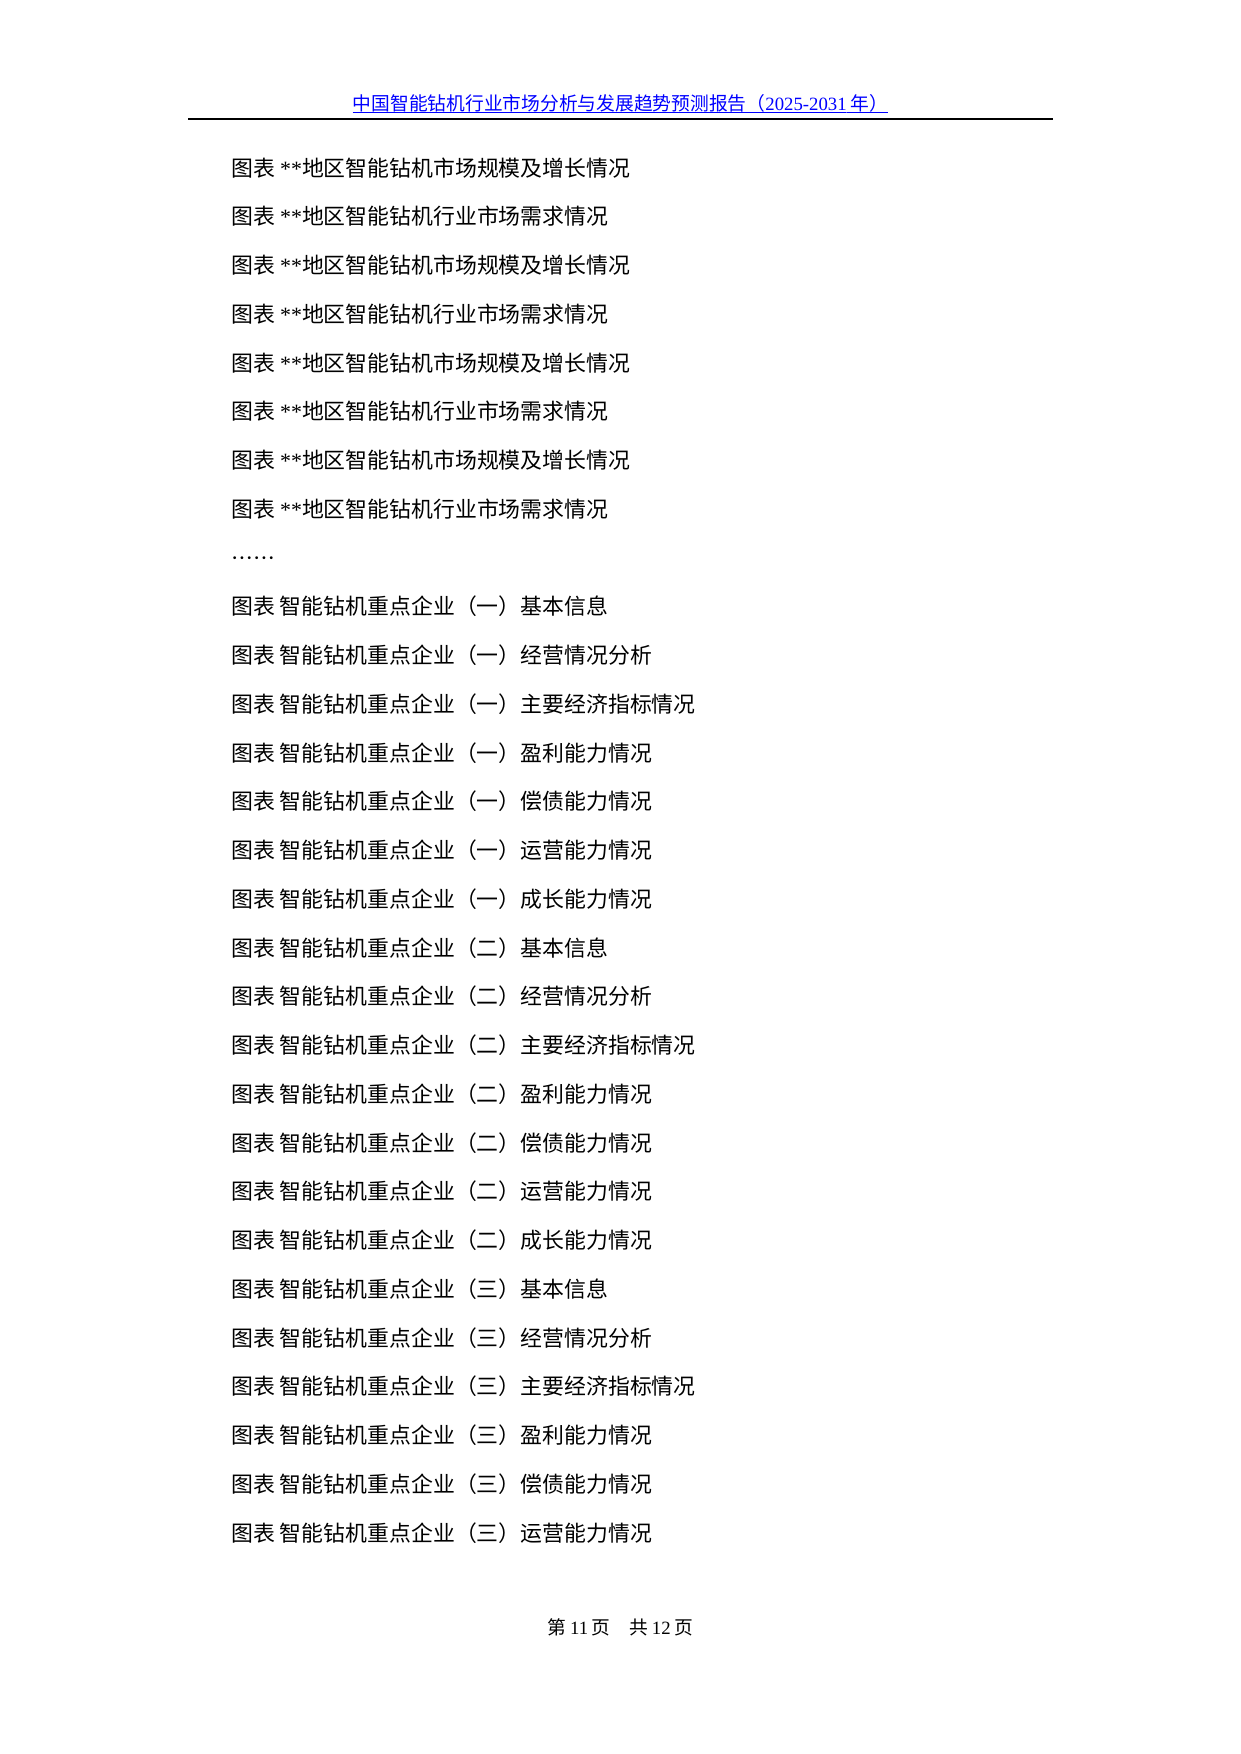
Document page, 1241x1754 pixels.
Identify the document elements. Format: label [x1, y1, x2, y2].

text [187, 150, 1053, 1548]
